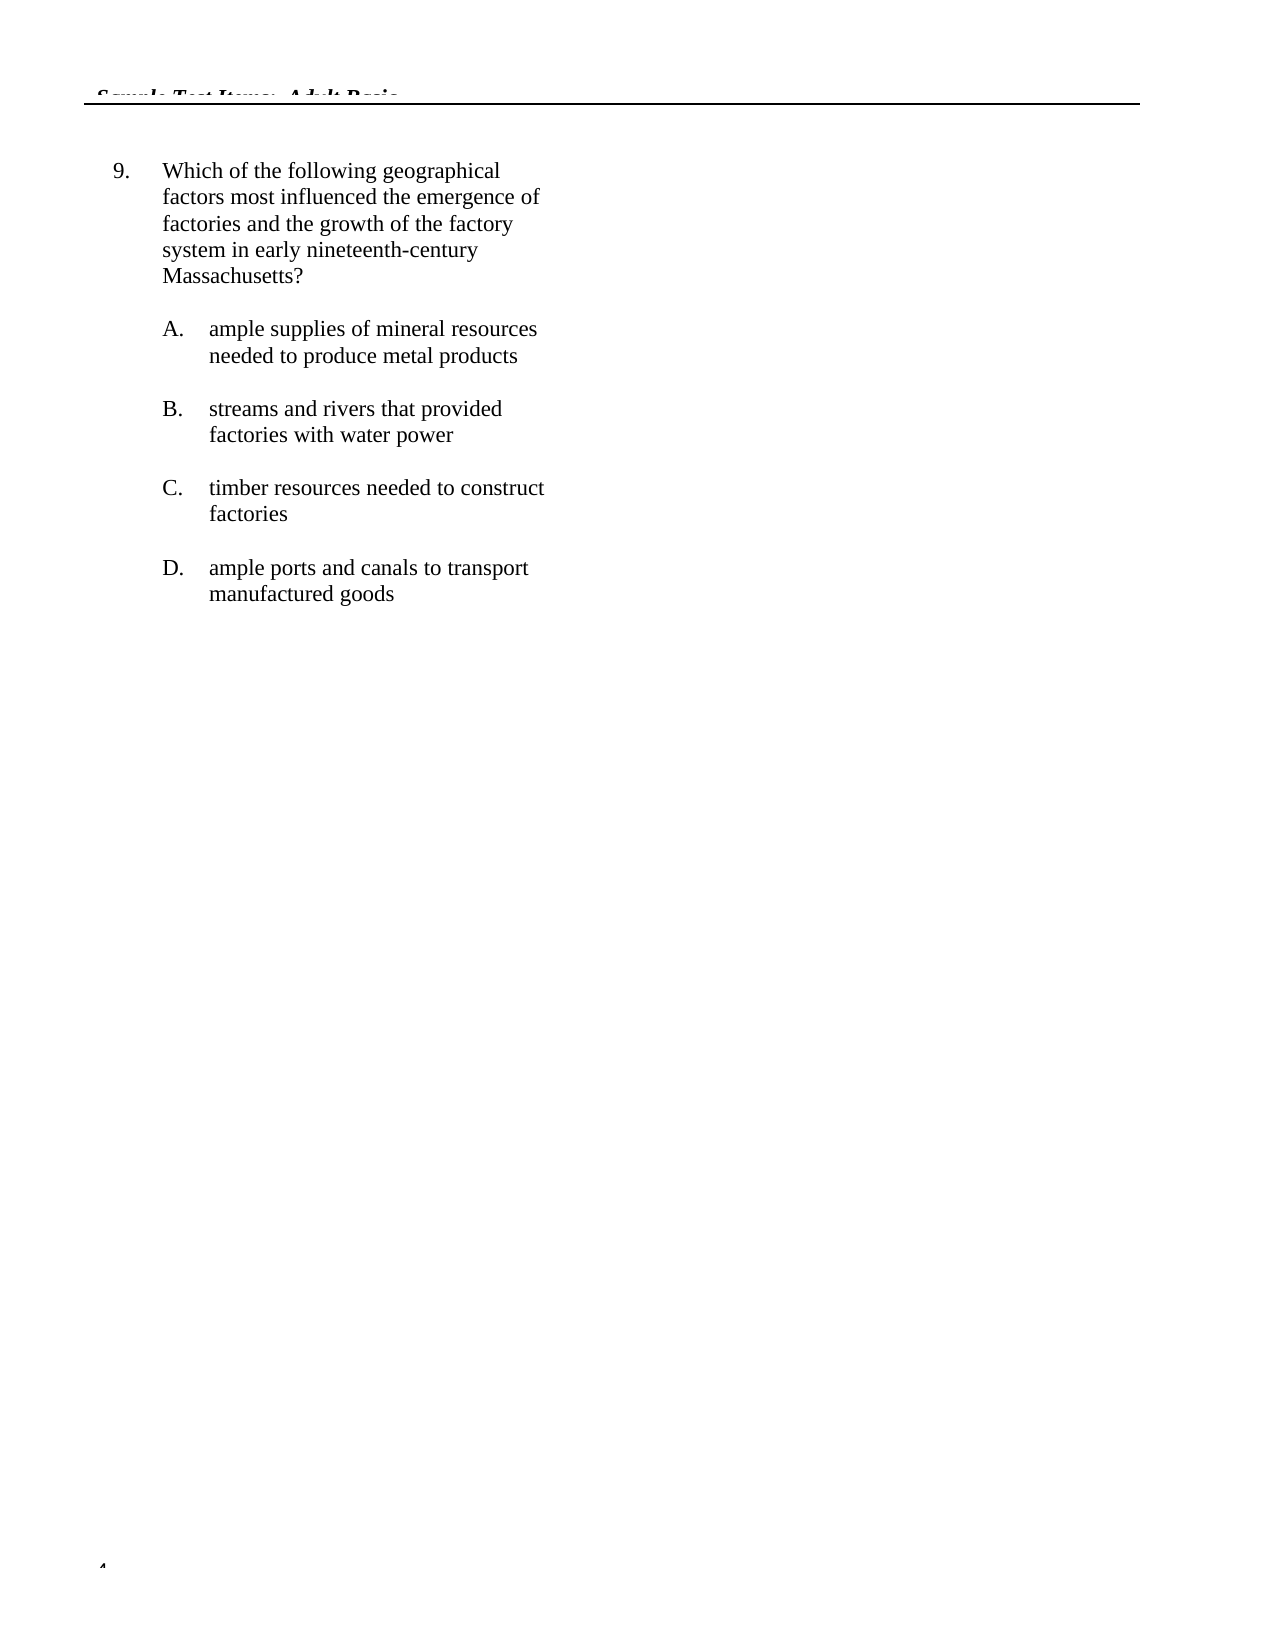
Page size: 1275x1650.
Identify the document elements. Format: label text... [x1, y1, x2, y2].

list timber resources needed to construct factories [162, 474, 545, 527]
list ample supplies of mineral resources needed to produce metal products [162, 315, 538, 368]
list ample ports and canals to transport manufactured goods [162, 553, 529, 606]
list Which of the following geographical factors most influenced the emergence of factories and the growth of the factory system in early nineteenth-century Massachusetts? [113, 157, 540, 289]
list streams and rivers that provided factories with water power [162, 395, 503, 447]
